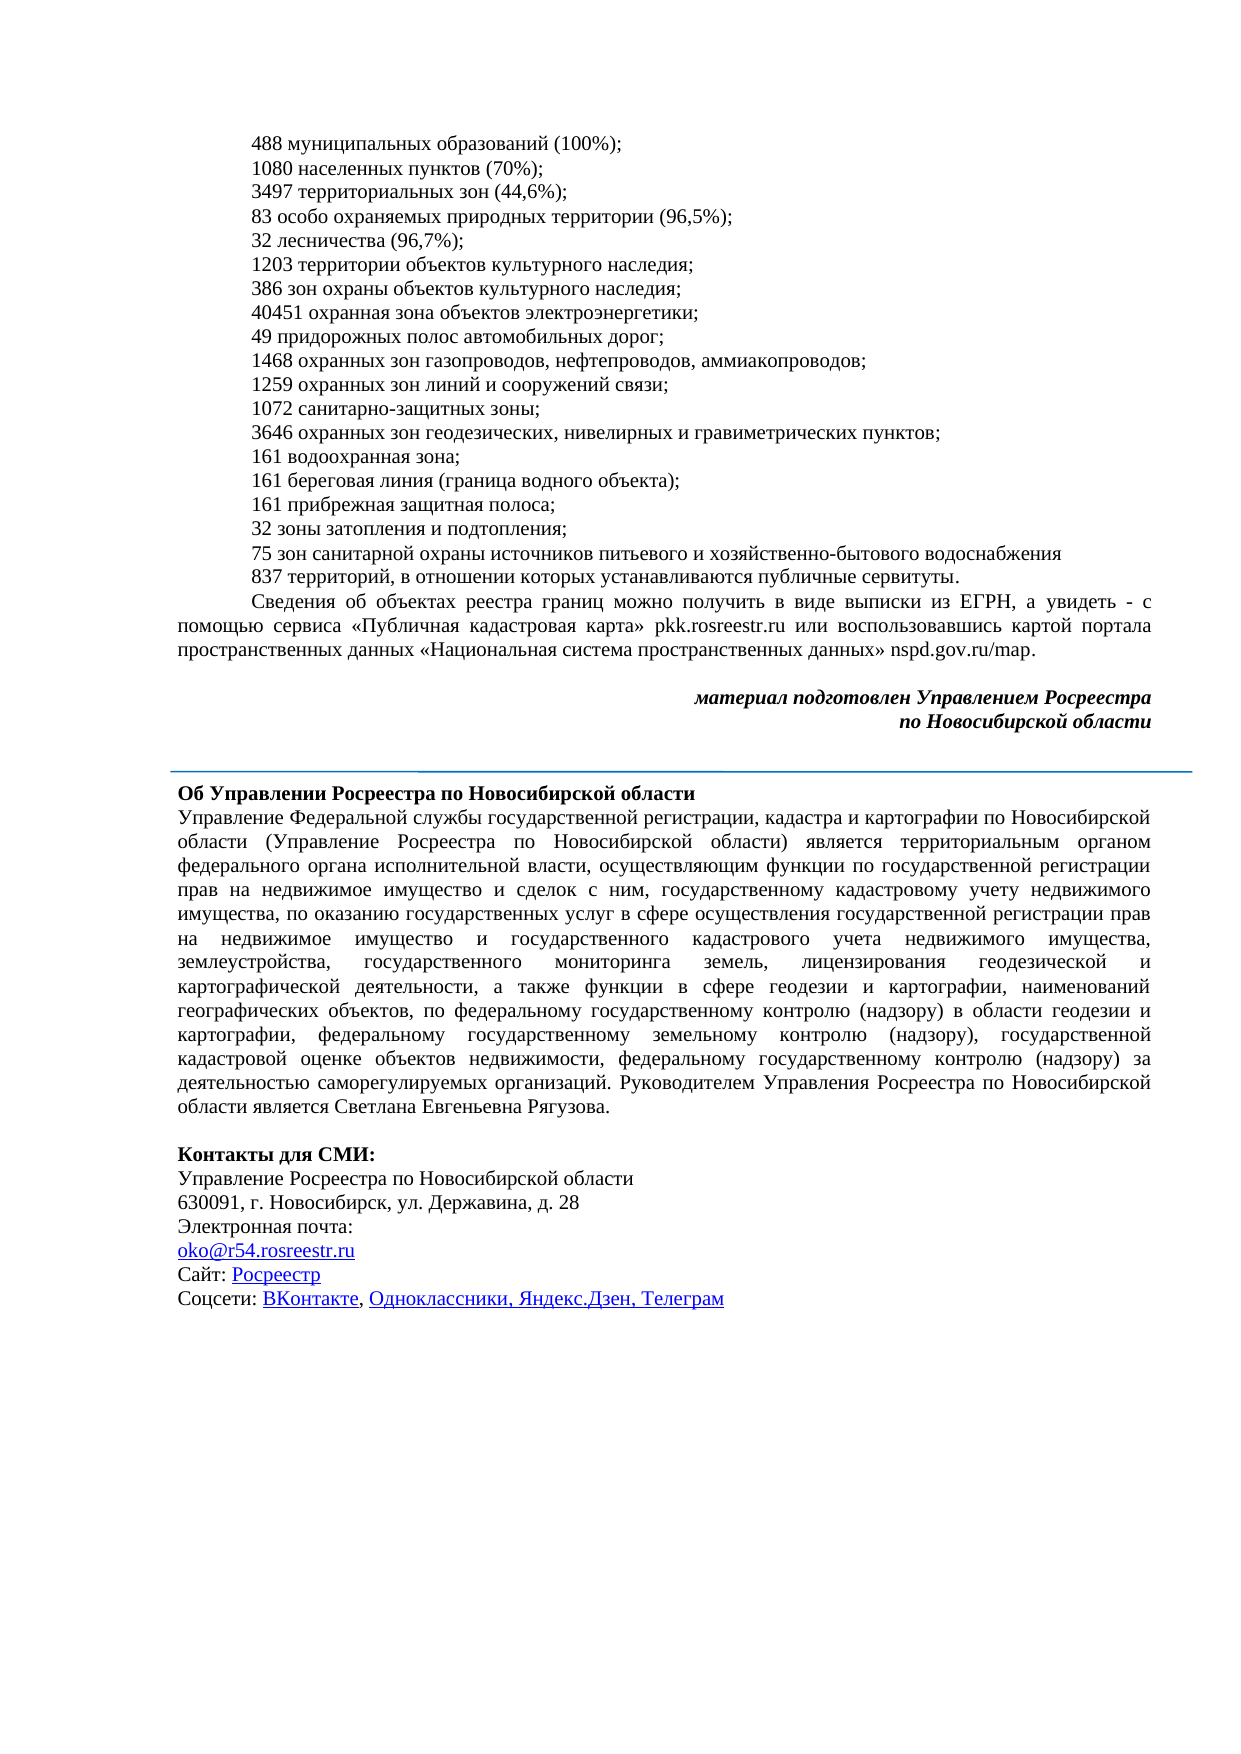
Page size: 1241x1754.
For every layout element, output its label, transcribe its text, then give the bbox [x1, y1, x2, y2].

text 1203 территории объектов культурного наследия; [177, 252, 1152, 276]
text 630091, г. Новосибирск, ул. Державина, д. 28 [177, 1190, 1152, 1214]
text Соцсети: ВКонтакте, Одноклассники, Яндекс.Дзен, Телеграм [177, 1286, 1152, 1310]
text Управление Федеральной службы государственной регистрации, кадастра и картографии по Новосибирской области (Управление Росреестра по Новосибирской области) является территориальным органом федерального органа исполнительной власти, осуществляющим функции по государственной регистрации прав на недвижимое имущество и сделок с ним, государственному кадастровому учету недвижимого имущества, по оказанию государственных услуг в сфере осуществления государственной регистрации прав на недвижимое имущество и государственного кадастрового учета недвижимого имущества, землеустройства, государственного мониторинга земель, лицензирования геодезической и картографической деятельности, а также функции в сфере геодезии и картографии, наименований географических объектов, по федеральному государственному контролю (надзору) в области геодезии и картографии, федеральному государственному земельному контролю (надзору), государственной кадастровой оценке объектов недвижимости, федеральному государственному контролю (надзору) за деятельностью саморегулируемых организаций. Руководителем Управления Росреестра по Новосибирской области является Светлана Евгеньевна Рягузова. [177, 805, 1152, 1118]
text 837 территорий, в отношении которых устанавливаются публичные сервитуты. [177, 564, 1152, 588]
text 32 лесничества (96,7%); [177, 228, 1152, 252]
text Об Управлении Росреестра по Новосибирской области [177, 781, 1152, 805]
text 3497 территориальных зон (44,6%); [177, 179, 1152, 203]
text 161 береговая линия (граница водного объекта); [177, 468, 1152, 492]
text материал подготовлен Управлением Росреестра [177, 685, 1152, 709]
text 32 зоны затопления и подтопления; [177, 516, 1152, 540]
text Электронная почта: [177, 1214, 1152, 1238]
text 75 зон санитарной охраны источников питьевого и хозяйственно-бытового водоснабжения [177, 540, 1152, 564]
text Управление Росреестра по Новосибирской области [177, 1166, 1152, 1190]
text 1072 санитарно-защитных зоны; [177, 396, 1152, 420]
text Контакты для СМИ: [177, 1142, 1152, 1166]
text 83 особо охраняемых природных территории (96,5%); [177, 203, 1152, 228]
text 1468 охранных зон газопроводов, нефтепроводов, аммиакопроводов; [177, 348, 1152, 372]
text 49 придорожных полос автомобильных дорог; [177, 324, 1152, 348]
text 386 зон охраны объектов культурного наследия; [177, 276, 1152, 300]
text 161 водоохранная зона; [177, 444, 1152, 468]
text oko@r54.rosreestr.ru [177, 1238, 1152, 1262]
text 161 прибрежная защитная полоса; [177, 492, 1152, 516]
text 3646 охранных зон геодезических, нивелирных и гравиметрических пунктов; [177, 420, 1152, 444]
text 40451 охранная зона объектов электроэнергетики; [177, 300, 1152, 324]
text Сайт: Росреестр [177, 1262, 1152, 1286]
text Сведения об объектах реестра границ можно получить в виде выписки из ЕГРН, а увидеть - с помощью сервиса «Публичная кадастровая карта» pkk.rosreestr.ru или воспользовавшись картой портала пространственных данных «Национальная система пространственных данных» nspd.gov.ru/map. [177, 588, 1152, 661]
text по Новосибирской области [177, 709, 1152, 733]
text 1259 охранных зон линий и сооружений связи; [177, 372, 1152, 396]
text 488 муниципальных образований (100%); [177, 131, 1152, 155]
text 1080 населенных пунктов (70%); [177, 155, 1152, 179]
